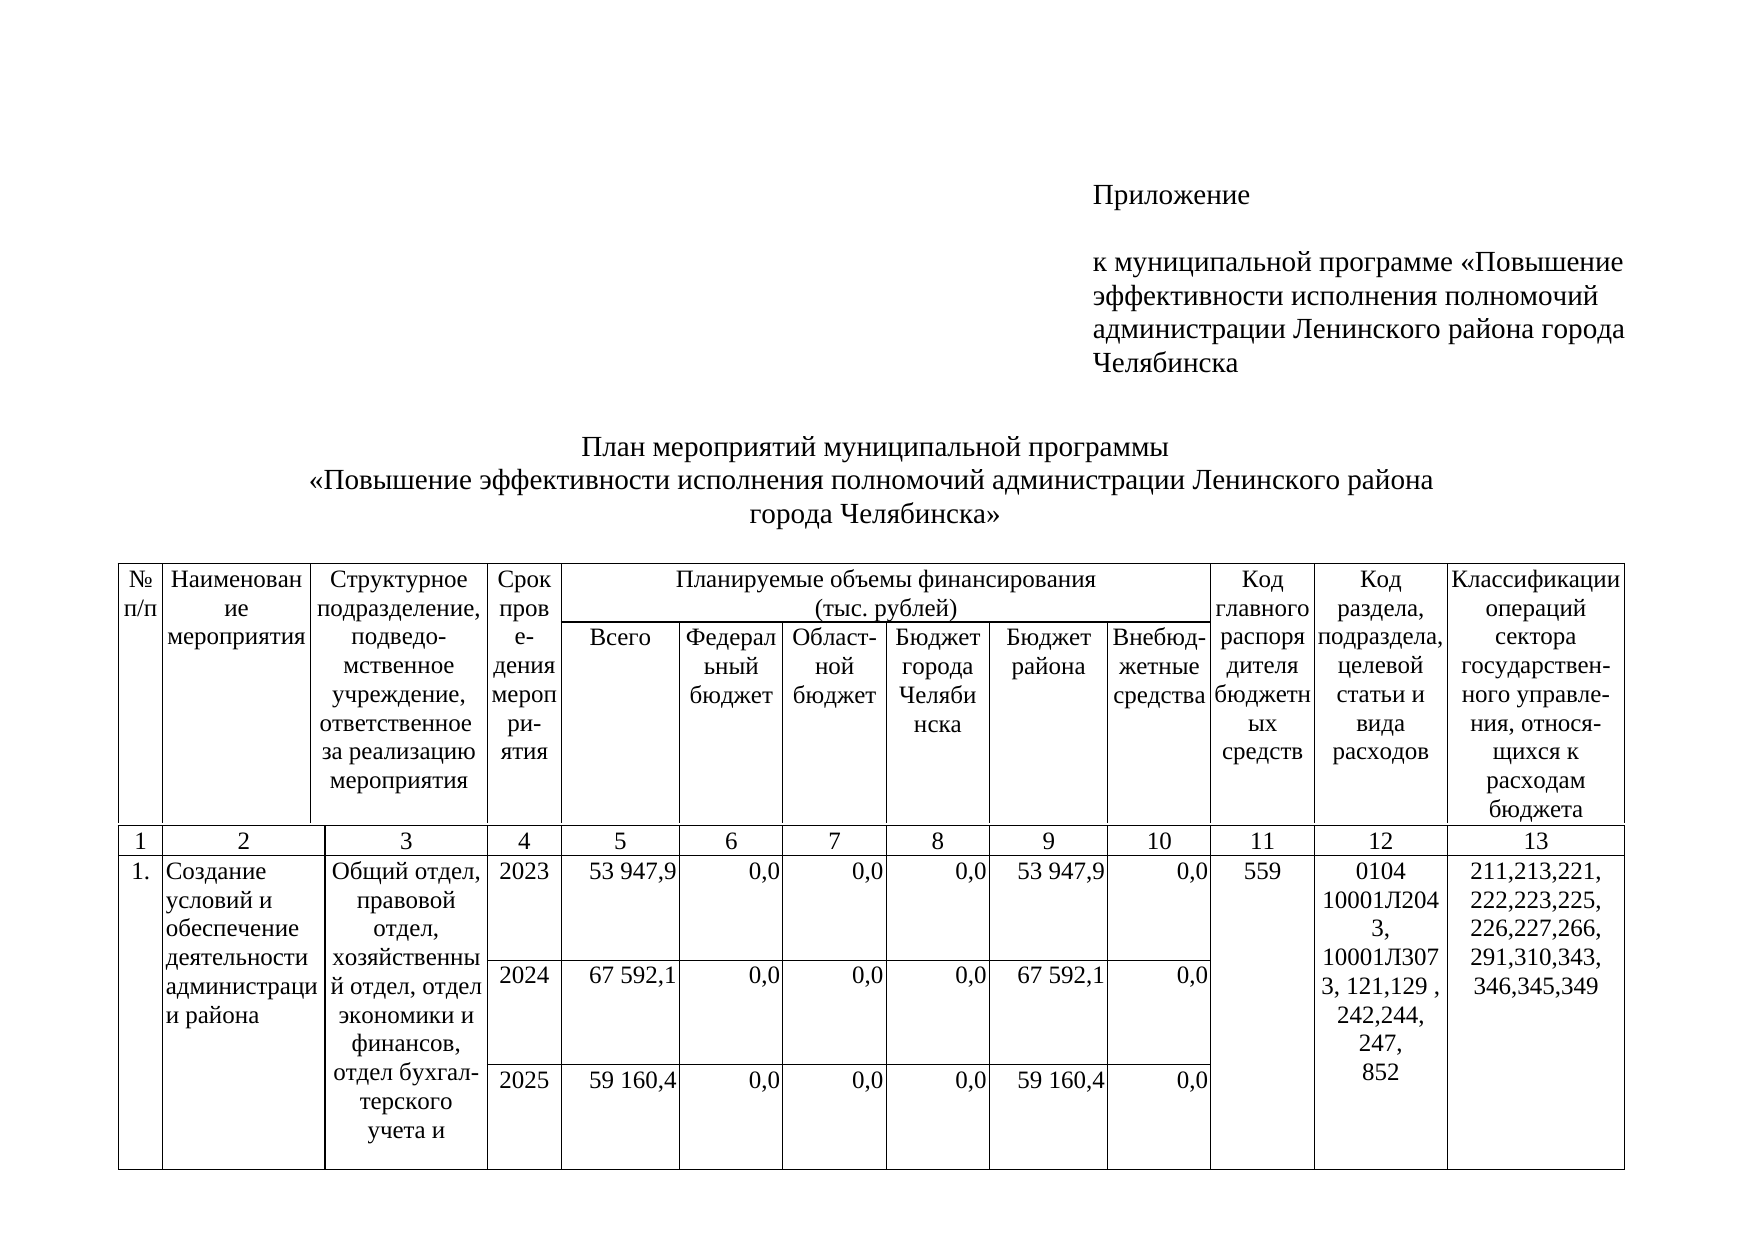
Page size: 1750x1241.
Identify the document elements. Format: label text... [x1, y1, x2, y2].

table_header 1 [119, 826, 162, 855]
table_header 4 [488, 826, 561, 855]
table_cell 53 947,9 [562, 856, 679, 959]
table_cell 559 [1211, 856, 1314, 1169]
table_header 8 [887, 826, 989, 855]
table_cell 0,0 [887, 1065, 989, 1169]
table_cell Всего [562, 623, 679, 823]
text Приложение [1093, 177, 1639, 211]
table_cell 0,0 [887, 856, 989, 959]
table_header Код раздела, подраздела, целевой статьи и вида расходов [1315, 564, 1447, 823]
table_header 5 [562, 826, 679, 855]
table_cell 0,0 [1108, 856, 1210, 959]
table_cell 67 592,1 [990, 961, 1107, 1064]
table_cell 59 160,4 [562, 1065, 679, 1169]
table_cell 0,0 [783, 856, 886, 959]
table_header 10 [1108, 826, 1210, 855]
table_header 11 [1211, 826, 1314, 855]
table_cell Бюджет района [990, 623, 1107, 823]
table_cell 0,0 [1108, 961, 1210, 1064]
subtitle «Повышение эффективности исполнения полномочий администрации Ленинского района города Челябинска» [118, 462, 1632, 529]
table_header Код главного распорядителя бюджетных средств [1211, 564, 1314, 823]
table_cell 0,0 [1108, 1065, 1210, 1169]
table_cell 0,0 [887, 961, 989, 1064]
table_header Наименование мероприятия [163, 564, 310, 823]
table_cell Областной бюджет [783, 623, 886, 823]
table_header 6 [680, 826, 782, 855]
table_cell 0,0 [680, 961, 782, 1064]
table_cell 0,0 [680, 1065, 782, 1169]
table_cell Внебюджетные средства [1108, 623, 1210, 823]
table_header 7 [783, 826, 886, 855]
table_cell 67 592,1 [562, 961, 679, 1064]
table_cell 2024 [488, 961, 561, 1064]
table_cell Общий отдел, правовой отдел, хозяйственный отдел, отдел экономики и финансов, отдел бухгалтерского учета и муниципальной казны, отдел содействия развитию потребительского рынка [326, 856, 487, 1169]
table_header 13 [1448, 826, 1624, 855]
table_cell Федеральный бюджет [680, 623, 782, 823]
table_header 3 [326, 826, 487, 855]
table_header Структурное подразделение, подведо- мственное учреждение, ответственное за реализацию мероприятия [311, 564, 487, 823]
table_header Классификации операций сектора государственного управления, относящихся к расходам бюджета [1448, 564, 1624, 823]
table_cell 0104 10001Л2043, 10001Л3073, 121,129 , 242,244, 247, 852 [1315, 856, 1447, 1169]
table_cell 211,213,221, 222,223,225, 226,227,266, 291,310,343, 346,345,349 [1448, 856, 1624, 1169]
table_header 2 [163, 826, 324, 855]
table_header № п/п [119, 564, 162, 823]
table_cell 59 160,4 [990, 1065, 1107, 1169]
table_cell Создание условий и обеспечение деятельности администрации района [163, 856, 324, 1169]
table_header 12 [1315, 826, 1447, 855]
table_cell 0,0 [783, 961, 886, 1064]
table_cell 53 947,9 [990, 856, 1107, 959]
table_cell 1. [119, 856, 162, 1169]
table_cell Бюджет города Челябинска [887, 623, 989, 823]
table_header Планируемые объемы финансирования (тыс. рублей) [562, 564, 1210, 621]
table_header 9 [990, 826, 1107, 855]
text к муниципальной программе «Повышение эффективности исполнения полномочий администрации Ленинского района города Челябинска [1093, 244, 1632, 378]
table_cell 0,0 [783, 1065, 886, 1169]
table_header Срок проведения мероприятия [488, 564, 561, 823]
table_cell 2023 [488, 856, 561, 959]
table_cell 2025 [488, 1065, 561, 1169]
subtitle План мероприятий муниципальной программы [118, 429, 1632, 462]
table_cell 0,0 [680, 856, 782, 959]
